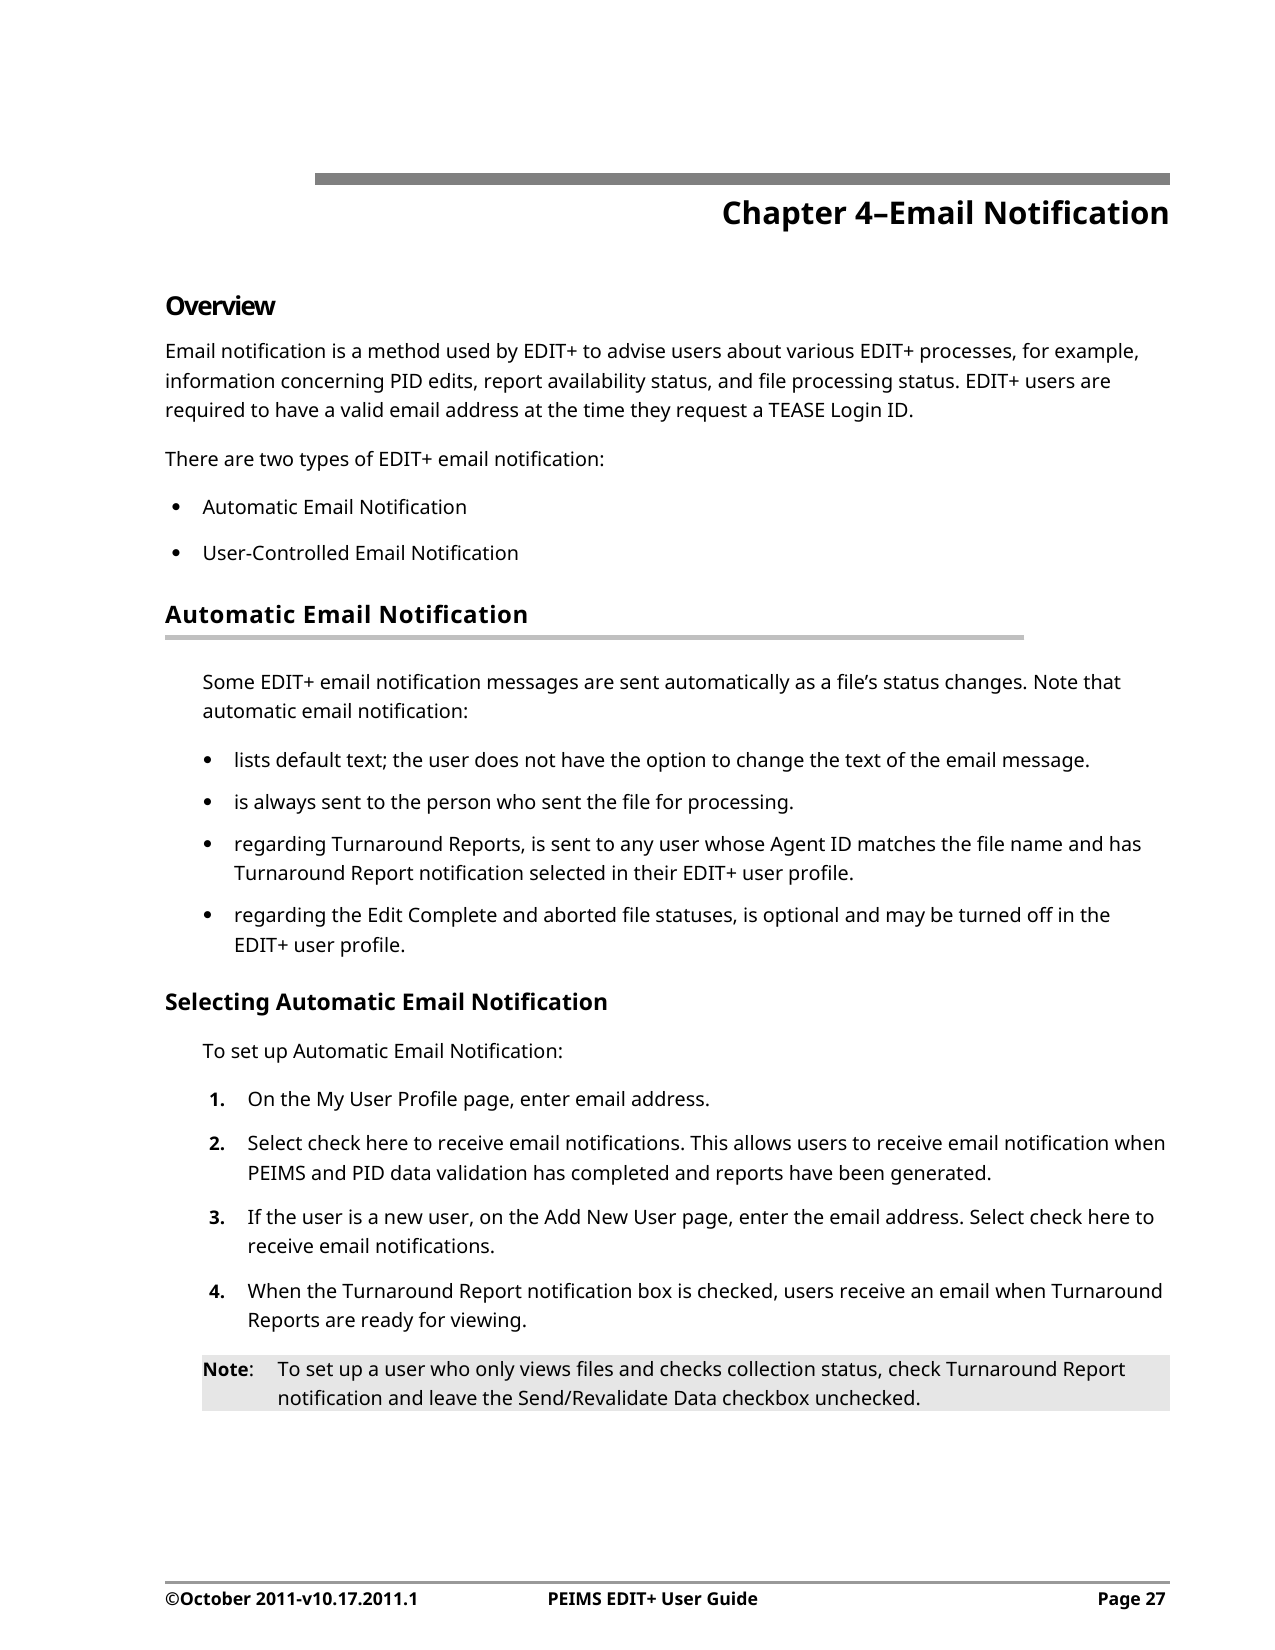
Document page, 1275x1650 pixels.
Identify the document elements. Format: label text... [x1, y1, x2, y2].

list is always sent to the person who sent the file for processing. [204, 788, 1170, 815]
subtitle Some EDIT+ email notification messages are sent automatically as a file’s status changes. Note that automatic email notification: [202, 668, 1170, 724]
list regarding Turnaround Reports, is sent to any user whose Agent ID matches the file name and has Turnaround Report notification selected in their EDIT+ user profile. [204, 830, 1170, 887]
list On the My User Profile page, enter email address. [225, 1085, 1170, 1112]
subtitle Selecting Automatic Email Notification [165, 986, 1170, 1017]
list When the Turnaround Report notification box is checked, users receive an email when Turnaround Reports are ready for viewing. [225, 1277, 1170, 1333]
text Note: To set up a user who only views files and checks collection status, check Turnaround Report notification and leave the Send/Revalidate Data checkbox unchecked. [202, 1355, 1170, 1411]
subtitle Overview [165, 288, 1170, 323]
list regarding the Edit Complete and aborted file statuses, is optional and may be turned off in the EDIT+ user profile. [204, 902, 1170, 958]
list User-Controlled Email Notification [172, 539, 1170, 567]
subtitle To set up Automatic Email Notification: [202, 1037, 1170, 1064]
list If the user is a new user, on the Add New User page, enter the email address. Select check here to receive email notifications. [225, 1203, 1170, 1260]
text There are two types of EDIT+ email notification: [165, 445, 1170, 472]
list Select check here to receive email notifications. This allows users to receive email notification when PEIMS and PID data validation has completed and reports have been generated. [225, 1129, 1170, 1186]
title Chapter 4–Email Notification [315, 185, 1170, 234]
subtitle Automatic Email Notification [165, 598, 1024, 635]
list Automatic Email Notification [172, 493, 1170, 520]
text Email notification is a method used by EDIT+ to advise users about various EDIT+ processes, for example, information concerning PID edits, report availability status, and file processing status. EDIT+ users are required to have a valid email address at the time they request a TEASE Login ID. [165, 337, 1170, 424]
list lists default text; the user does not have the option to change the text of the email message. [204, 746, 1170, 773]
